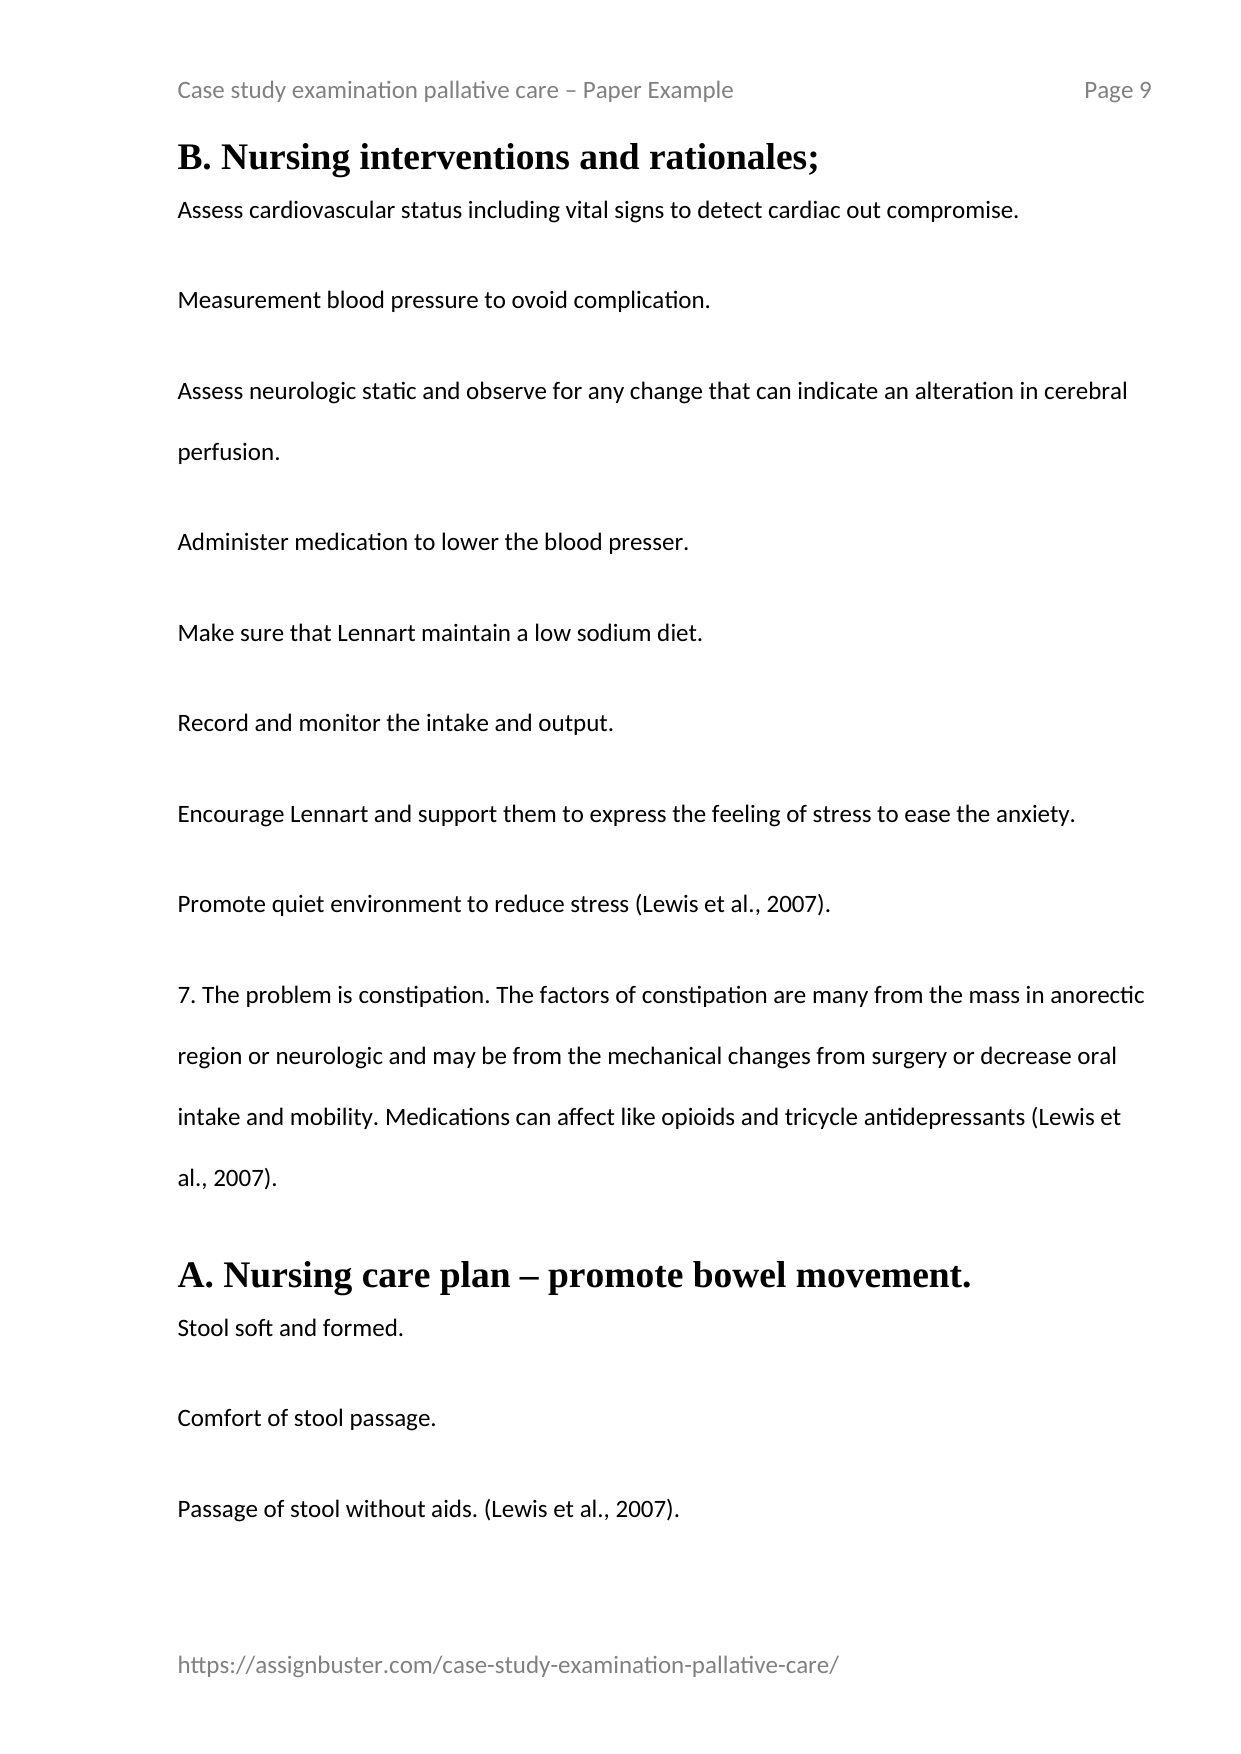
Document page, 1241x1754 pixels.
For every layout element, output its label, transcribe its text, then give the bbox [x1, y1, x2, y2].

text Encourage Lennart and support them to express the feeling of stress to ease the anxiety. [177, 798, 1152, 828]
text Administer medication to lower the blood presser. [177, 526, 1152, 557]
text Record and monitor the intake and output. [177, 707, 1152, 738]
text Promote quiet environment to reduce stress (Lewis et al., 2007). [177, 888, 1152, 919]
text Measurement blood pressure to ovoid complication. [177, 284, 1152, 315]
text Assess neurologic static and observe for any change that can indicate an alteration in cerebral perfusion. [177, 375, 1152, 466]
text Passage of stool without aids. (Lewis et al., 2007). [177, 1493, 1152, 1523]
text Assess cardiovascular status including vital signs to detect cardiac out compromise. [177, 194, 1152, 224]
subtitle A. Nursing care plan – promote bowel movement. [177, 1253, 1152, 1296]
subtitle B. Nursing interventions and rationales; [177, 135, 1152, 178]
text Make sure that Lennart maintain a low sodium diet. [177, 617, 1152, 647]
text Stool soft and formed. [177, 1312, 1152, 1342]
text 7. The problem is constipation. The factors of constipation are many from the mass in anorectic region or neurologic and may be from the mechanical changes from surgery or decrease oral intake and mobility. Medications can affect like opioids and tricycle antidepressants (Lewis et al., 2007). [177, 979, 1152, 1193]
text Comfort of stool passage. [177, 1402, 1152, 1433]
